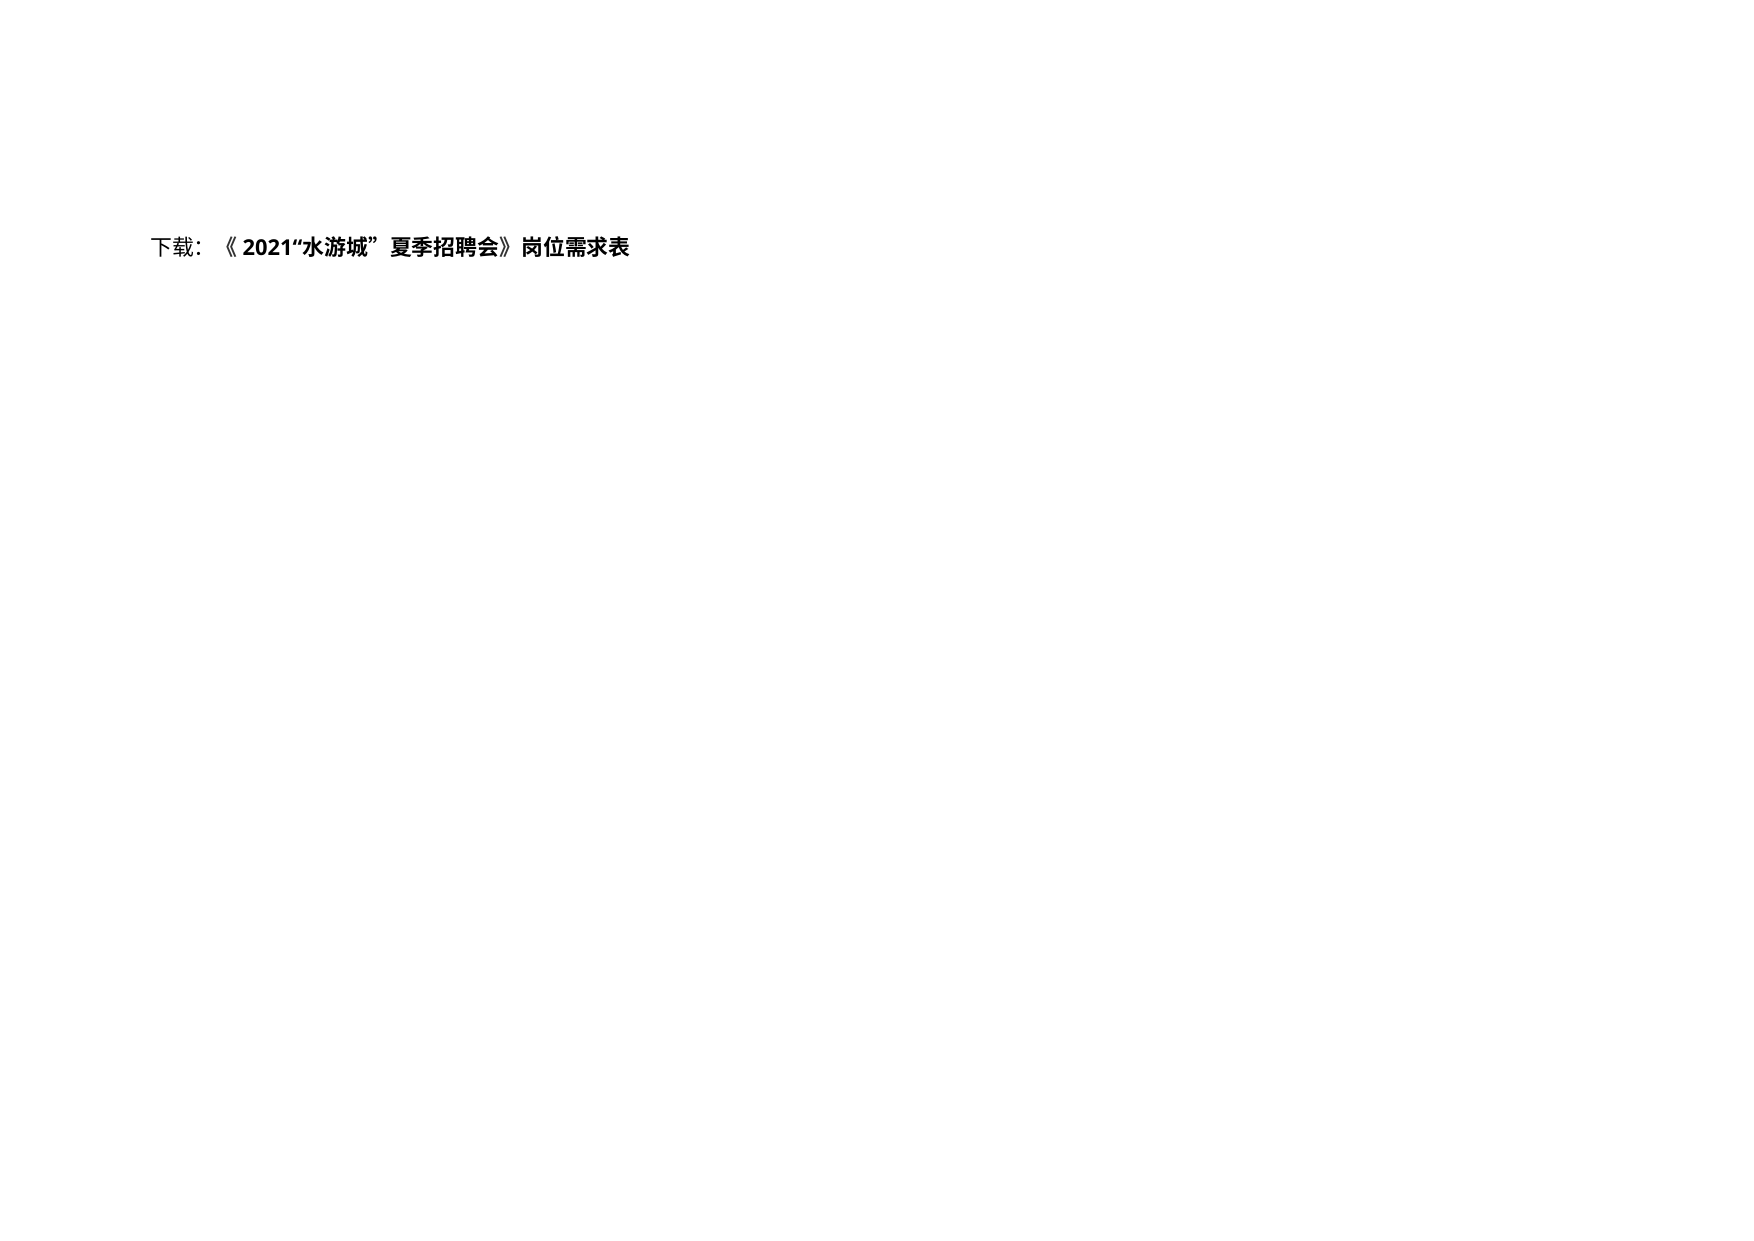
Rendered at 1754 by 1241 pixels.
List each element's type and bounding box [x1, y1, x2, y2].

text [150, 198, 1604, 263]
